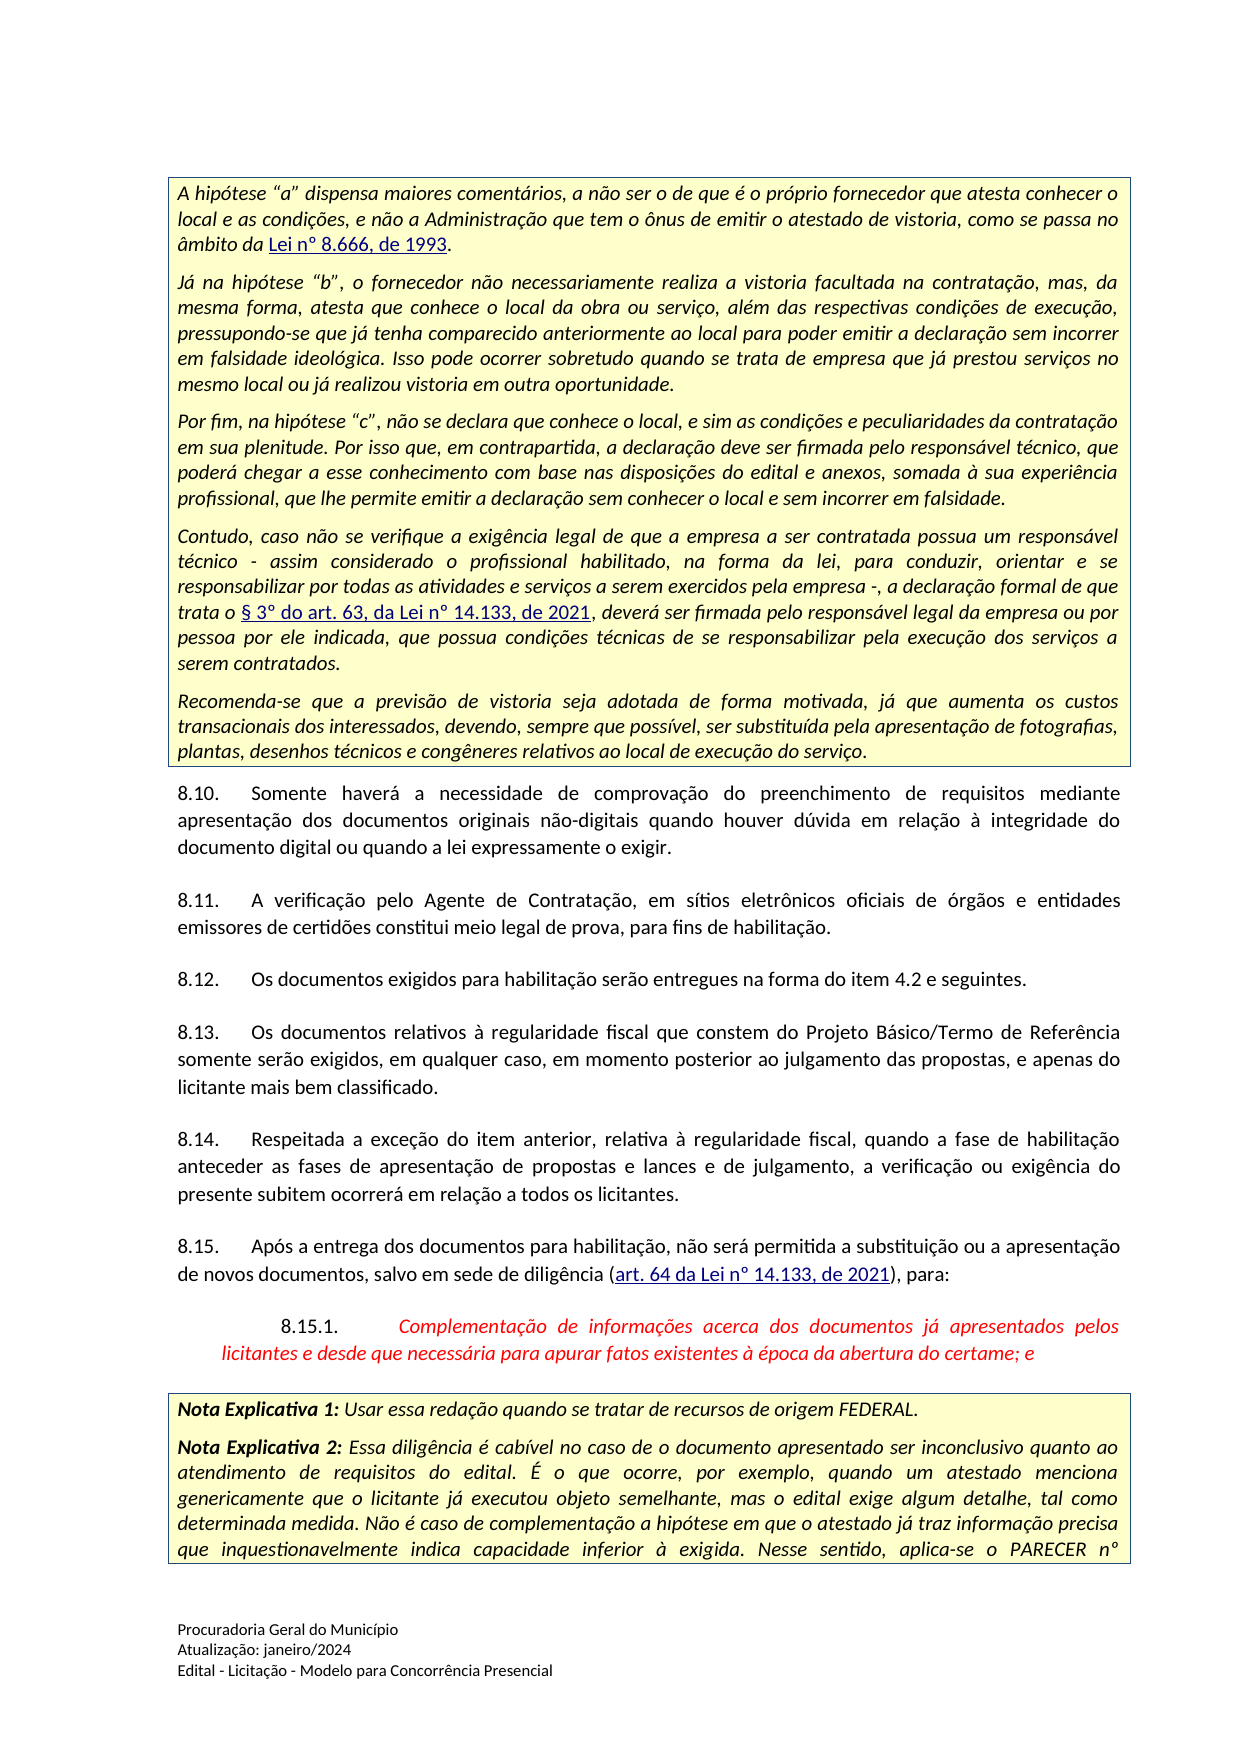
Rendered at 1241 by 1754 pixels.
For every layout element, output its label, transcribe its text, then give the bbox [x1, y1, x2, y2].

text A verificação pelo Agente de Contratação, em sítios eletrônicos oficiais de órgãos e entidades emissores de certidões constitui meio legal de prova, para fins de habilitação. [177, 887, 1122, 940]
text Nota Explicativa 1: Usar essa redação quando se tratar de recursos de origem FEDERAL. [169, 1394, 1130, 1422]
text Os documentos exigidos para habilitação serão entregues na forma do item 4.2 e seguintes. [177, 967, 1122, 992]
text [169, 1431, 1130, 1563]
text Os documentos relativos à regularidade fiscal que constem do Projeto Básico/Termo de Referência somente serão exigidos, em qualquer caso, em momento posterior ao julgamento das propostas, e apenas do licitante mais bem classificado. [177, 1019, 1122, 1099]
text Após a entrega dos documentos para habilitação, não será permitida a substituição ou a apresentação de novos documentos, salvo em sede de diligência (art. 64 da Lei nº 14.133, de 2021), para: [177, 1233, 1122, 1286]
text A hipótese “a” dispensa maiores comentários, a não ser o de que é o próprio fornecedor que atesta conhecer o local e as condições, e não a Administração que tem o ônus de emitir o atestado de vistoria, como se passa no âmbito da Lei nº 8.666, de 1993. [169, 178, 1130, 257]
text Somente haverá a necessidade de comprovação do preenchimento de requisitos mediante apresentação dos documentos originais não-digitais quando houver dúvida em relação à integridade do documento digital ou quando a lei expressamente o exigir. [177, 780, 1122, 860]
text Já na hipótese “b”, o fornecedor não necessariamente realiza a vistoria facultada na contratação, mas, da mesma forma, atesta que conhece o local da obra ou serviço, além das respectivas condições de execução, pressupondo-se que já tenha comparecido anteriormente ao local para poder emitir a declaração sem incorrer em falsidade ideológica. Isso pode ocorrer sobretudo quando se trata de empresa que já prestou serviços no mesmo local ou já realizou vistoria em outra oportunidade. [169, 266, 1130, 396]
text Complementação de informações acerca dos documentos já apresentados pelos licitantes e desde que necessária para apurar fatos existentes à época da abertura do certame; e [221, 1313, 1122, 1366]
text Por fim, na hipótese “c”, não se declara que conhece o local, e sim as condições e peculiaridades da contratação em sua plenitude. Por isso que, em contrapartida, a declaração deve ser firmada pelo responsável técnico, que poderá chegar a esse conhecimento com base nas disposições do edital e anexos, somada à sua experiência profissional, que lhe permite emitir a declaração sem conhecer o local e sem incorrer em falsidade. [169, 406, 1130, 510]
text Respeitada a exceção do item anterior, relativa à regularidade fiscal, quando a fase de habilitação anteceder as fases de apresentação de propostas e lances e de julgamento, a verificação ou exigência do presente subitem ocorrerá em relação a todos os licitantes. [177, 1126, 1122, 1206]
text Contudo, caso não se verifique a exigência legal de que a empresa a ser contratada possua um responsável técnico - assim considerado o profissional habilitado, na forma da lei, para conduzir, orientar e se responsabilizar por todas as atividades e serviços a serem exercidos pela empresa -, a declaração formal de que trata o § 3º do art. 63, da Lei nº 14.133, de 2021, deverá ser firmada pelo responsável legal da empresa ou por pessoa por ele indicada, que possua condições técnicas de se responsabilizar pela execução dos serviços a serem contratados. [169, 520, 1130, 675]
text Recomenda-se que a previsão de vistoria seja adotada de forma motivada, já que aumenta os custos transacionais dos interessados, devendo, sempre que possível, ser substituída pela apresentação de fotografias, plantas, desenhos técnicos e congêneres relativos ao local de execução do serviço. [169, 685, 1130, 766]
